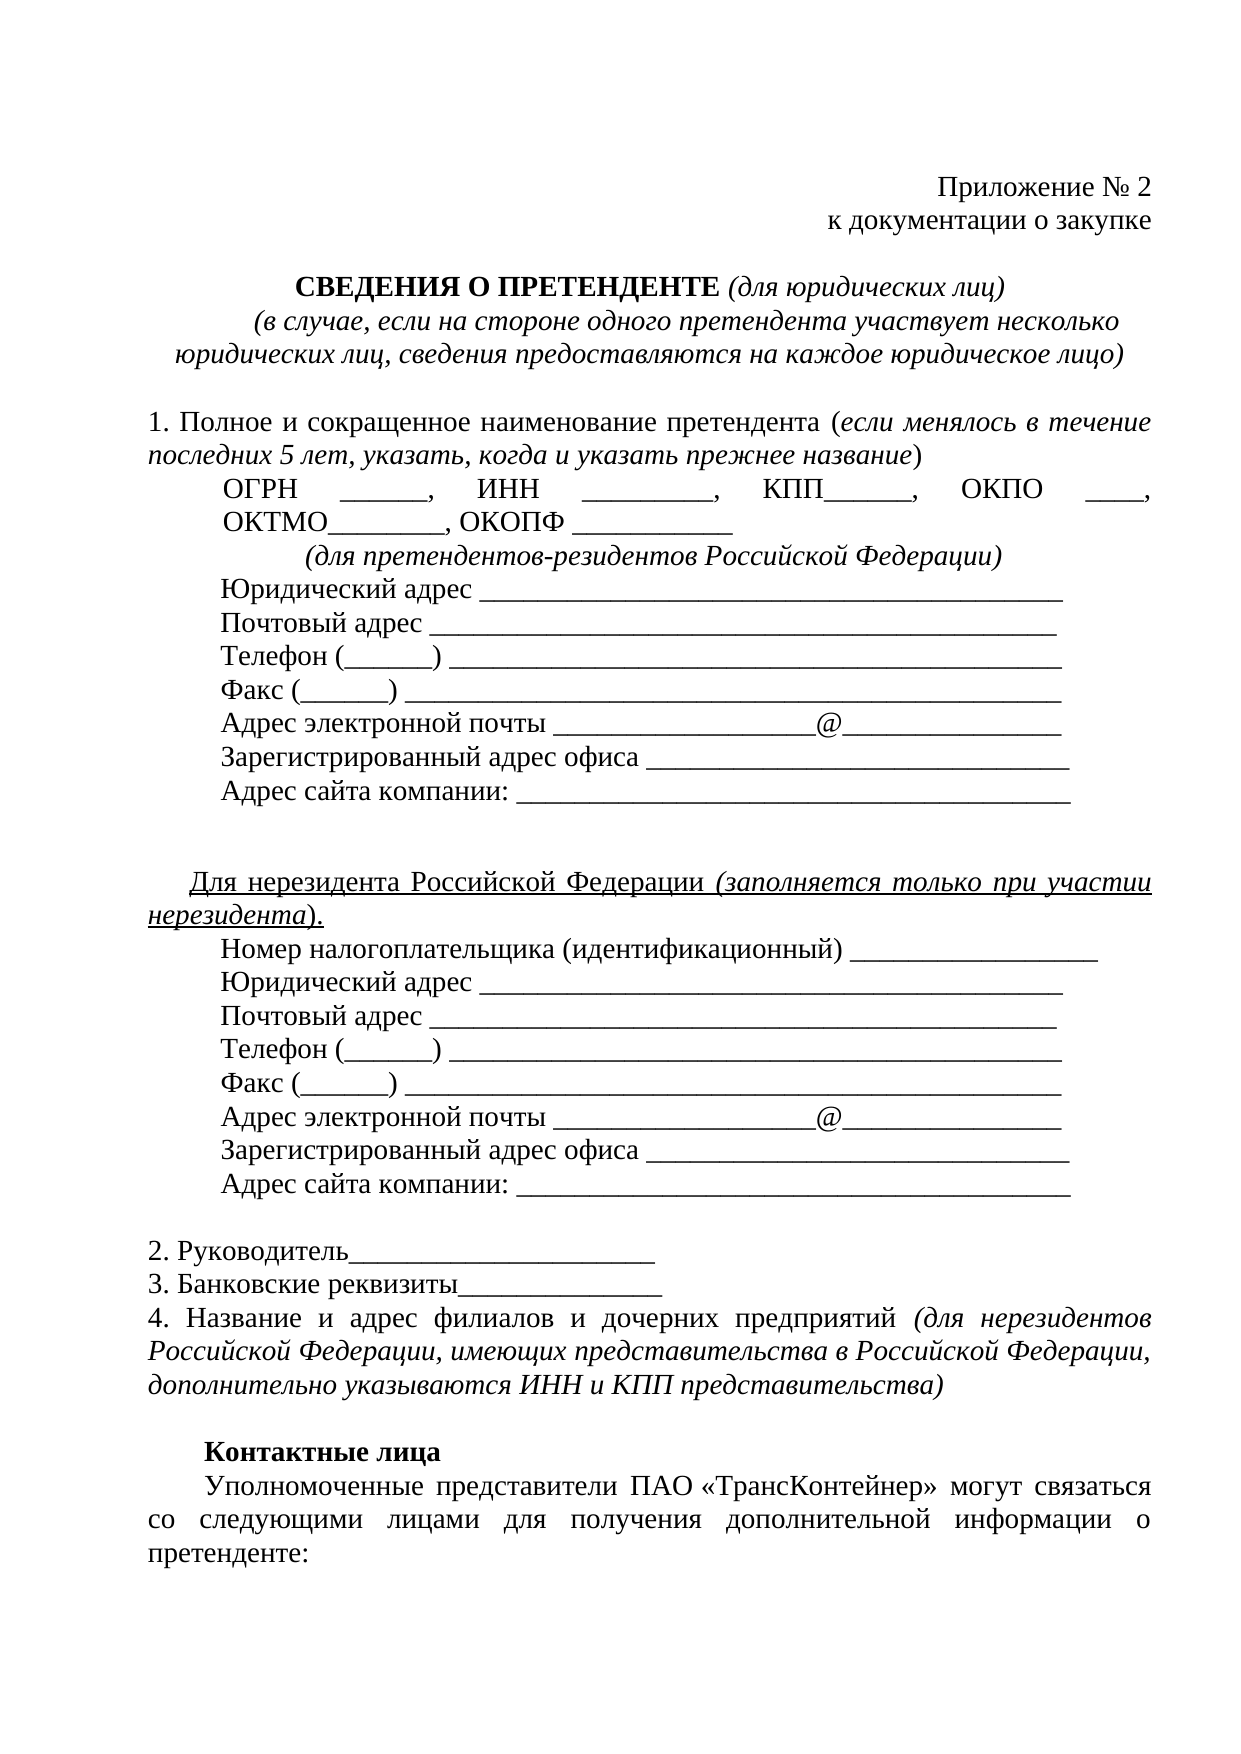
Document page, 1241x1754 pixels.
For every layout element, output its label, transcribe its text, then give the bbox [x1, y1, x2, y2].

text 4. Название и адрес филиалов и дочерних предприятий (для нерезидентов Российской Федерации, имеющих представительства в Российской Федерации, дополнительно указываются ИНН и КПП представительства) [148, 1300, 1152, 1401]
text Почтовый адрес ___________________________________________ [148, 998, 1152, 1032]
text Юридический адрес ________________________________________ [148, 571, 1152, 605]
text СВЕДЕНИЯ О ПРЕТЕНДЕНТЕ (для юридических лиц) [148, 269, 1152, 303]
text Уполномоченные представители ПАО «ТрансКонтейнер» могут связаться со следующими лицами для получения дополнительной информации о претенденте: [148, 1468, 1152, 1568]
text (в случае, если на стороне одного претендента участвует несколько юридических лиц, сведения предоставляются на каждое юридическое лицо) [148, 303, 1152, 370]
text ОГРН ______, ИНН _________, КПП______, ОКПО ____, ОКТМО________, ОКОПФ ___________ [223, 471, 1152, 538]
text к документации о закупке [148, 202, 1152, 236]
text Зарегистрированный адрес офиса _____________________________ [148, 739, 1152, 773]
text Для нерезидента Российской Федерации (заполняется только при участии нерезидента). [148, 864, 1152, 931]
text Номер налогоплательщика (идентификационный) _________________ [148, 931, 1152, 964]
text Факс (______) _____________________________________________ [148, 1065, 1152, 1099]
text Юридический адрес ________________________________________ [148, 964, 1152, 998]
text Приложение № 2 [148, 169, 1152, 202]
text Телефон (______) __________________________________________ [148, 1032, 1152, 1065]
text (для претендентов-резидентов Российской Федерации) [148, 538, 1152, 571]
text Телефон (______) __________________________________________ [148, 638, 1152, 672]
text Адрес сайта компании: ______________________________________ [148, 1166, 1152, 1199]
text Почтовый адрес ___________________________________________ [148, 605, 1152, 638]
text 3. Банковские реквизиты______________ [148, 1266, 1152, 1300]
text Адрес электронной почты __________________@_______________ [148, 1099, 1152, 1132]
text Адрес электронной почты __________________@_______________ [148, 706, 1152, 739]
text Зарегистрированный адрес офиса _____________________________ [148, 1132, 1152, 1166]
text 2. Руководитель_____________________ [148, 1233, 1152, 1266]
text 1. Полное и сокращенное наименование претендента (если менялось в течение последних 5 лет, указать, когда и указать прежнее название) [148, 404, 1152, 471]
text Адрес сайта компании: ______________________________________ [148, 773, 1152, 806]
text Факс (______) _____________________________________________ [148, 672, 1152, 706]
text Контактные лица [148, 1434, 1152, 1468]
